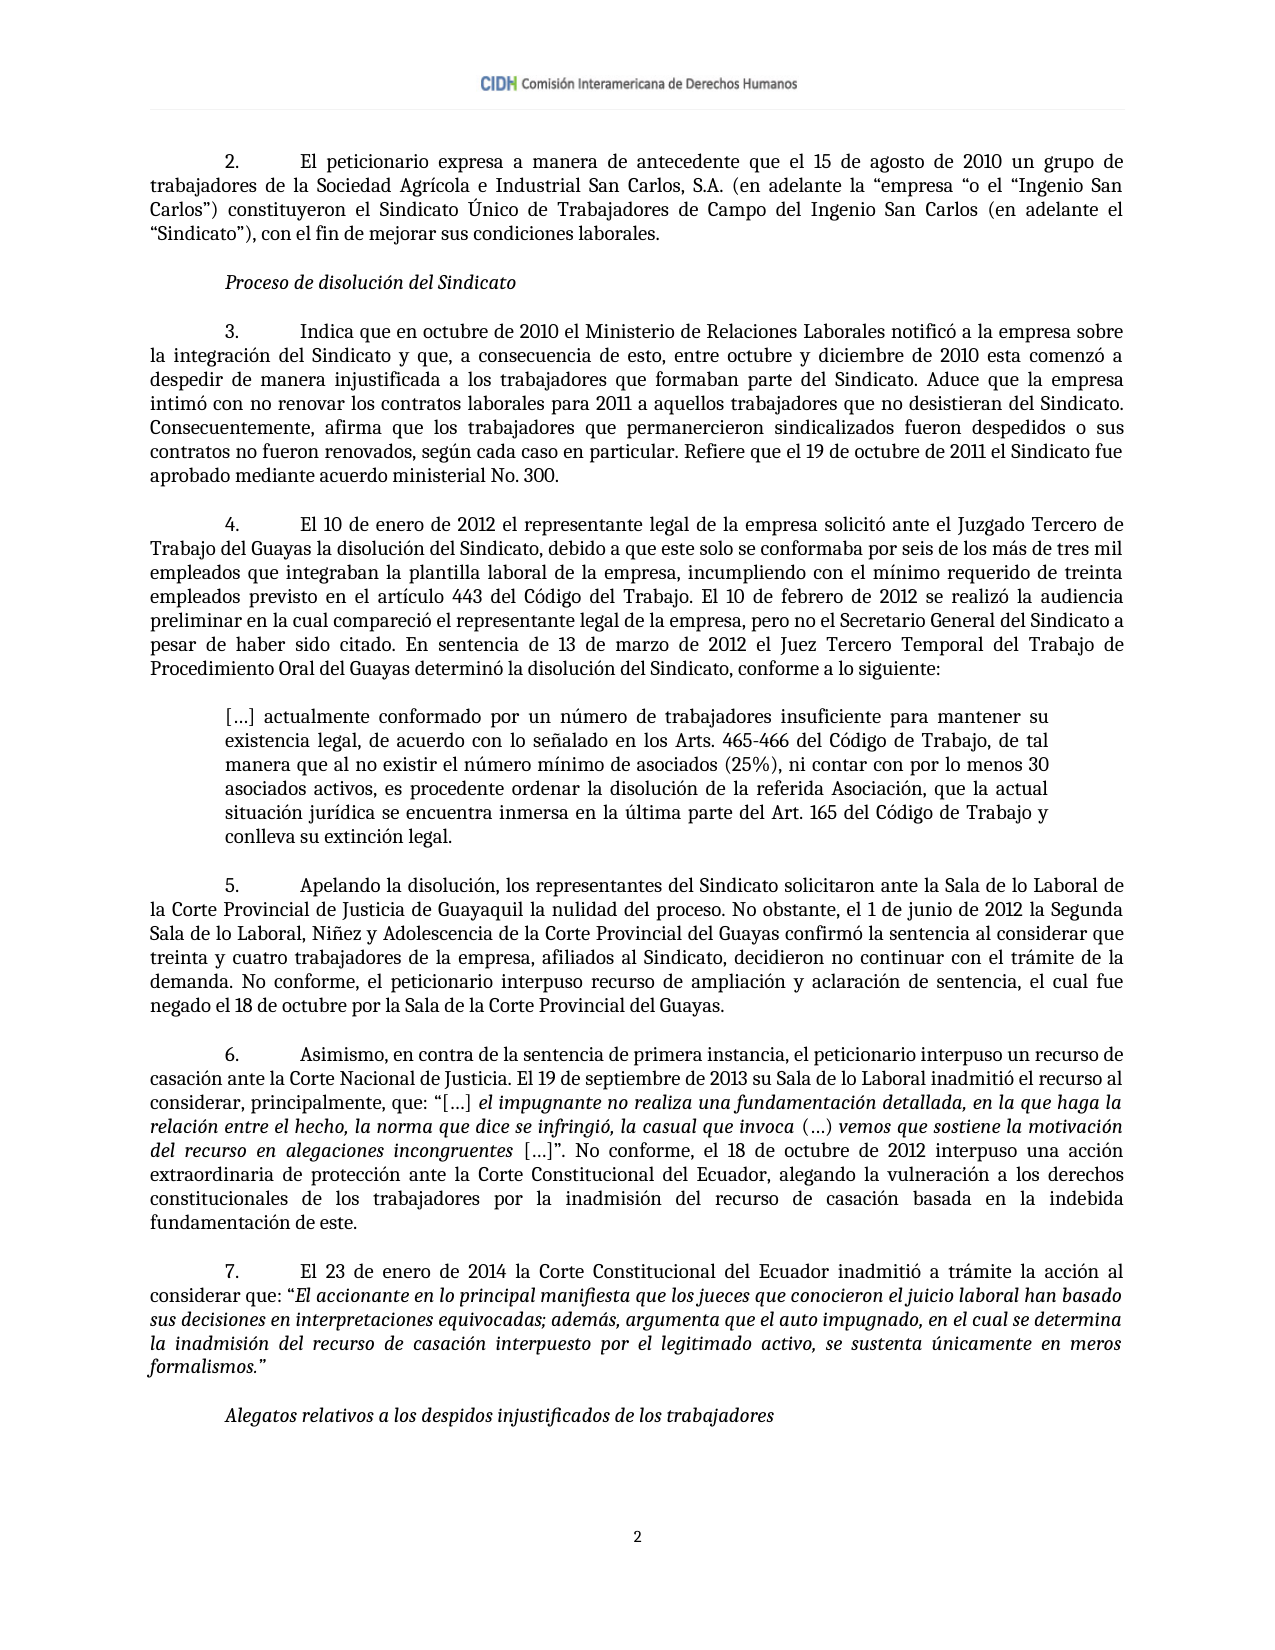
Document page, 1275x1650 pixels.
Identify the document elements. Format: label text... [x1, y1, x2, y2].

list El peticionario expresa a manera de antecedente que el 15 de agosto de 2010 un grupo de trabajadores de la Sociedad Agrícola e Industrial San Carlos, S.A. (en adelante la “empresa “o el “Ingenio San Carlos”) constituyeron el Sindicato Único de Trabajadores de Campo del Ingenio San Carlos (en adelante el “Sindicato”), con el fin de mejorar sus condiciones laborales. [150, 150, 1125, 246]
list Proceso de disolución del Sindicato [225, 271, 1125, 295]
list […] actualmente conformado por un número de trabajadores insuficiente para mantener su existencia legal, de acuerdo con lo señalado en los Arts. 465-466 del Código de Trabajo, de tal manera que al no existir el número mínimo de asociados (25%), ni contar con por lo menos 30 asociados activos, es procedente ordenar la disolución de la referida Asociación, que la actual situación jurídica se encuentra inmersa en la última parte del Art. 165 del Código de Trabajo y conlleva su extinción legal. [225, 705, 1050, 849]
list El 23 de enero de 2014 la Corte Constitucional del Ecuador inadmitió a trámite la acción al considerar que: “El accionante en lo principal manifiesta que los jueces que conocieron el juicio laboral han basado sus decisiones en interpretaciones equivocadas; además, argumenta que el auto impugnado, en el cual se determina la inadmisión del recurso de casación interpuesto por el legitimado activo, se sustenta únicamente en meros formalismos.” [150, 1259, 1125, 1379]
list El 10 de enero de 2012 el representante legal de la empresa solicitó ante el Juzgado Tercero de Trabajo del Guayas la disolución del Sindicato, debido a que este solo se conformaba por seis de los más de tres mil empleados que integraban la plantilla laboral de la empresa, incumpliendo con el mínimo requerido de treinta empleados previsto en el artículo 443 del Código del Trabajo. El 10 de febrero de 2012 se realizó la audiencia preliminar en la cual compareció el representante legal de la empresa, pero no el Secretario General del Sindicato a pesar de haber sido citado. En sentencia de 13 de marzo de 2012 el Juez Tercero Temporal del Trabajo de Procedimiento Oral del Guayas determinó la disolución del Sindicato, conforme a lo siguiente: [150, 512, 1125, 680]
list Asimismo, en contra de la sentencia de primera instancia, el peticionario interpuso un recurso de casación ante la Corte Nacional de Justicia. El 19 de septiembre de 2013 su Sala de lo Laboral inadmitió el recurso al considerar, principalmente, que: “[…] el impugnante no realiza una fundamentación detallada, en la que haga la relación entre el hecho, la norma que dice se infringió, la casual que invoca (…) vemos que sostiene la motivación del recurso en alegaciones incongruentes […]”. No conforme, el 18 de octubre de 2012 interpuso una acción extraordinaria de protección ante la Corte Constitucional del Ecuador, alegando la vulneración a los derechos constitucionales de los trabajadores por la inadmisión del recurso de casación basada en la indebida fundamentación de este. [150, 1043, 1125, 1234]
list Apelando la disolución, los representantes del Sindicato solicitaron ante la Sala de lo Laboral de la Corte Provincial de Justicia de Guayaquil la nulidad del proceso. No obstante, el 1 de junio de 2012 la Segunda Sala de lo Laboral, Niñez y Adolescencia de la Corte Provincial del Guayas confirmó la sentencia al considerar que treinta y cuatro trabajadores de la empresa, afiliados al Sindicato, decidieron no continuar con el trámite de la demanda. No conforme, el peticionario interpuso recurso de ampliación y aclaración de sentencia, el cual fue negado el 18 de octubre por la Sala de la Corte Provincial del Guayas. [150, 874, 1125, 1018]
list Alegatos relativos a los despidos injustificados de los trabajadores [225, 1404, 1125, 1428]
picture [475, 75, 800, 93]
list Indica que en octubre de 2010 el Ministerio de Relaciones Laborales notificó a la empresa sobre la integración del Sindicato y que, a consecuencia de esto, entre octubre y diciembre de 2010 esta comenzó a despedir de manera injustificada a los trabajadores que formaban parte del Sindicato. Aduce que la empresa intimó con no renovar los contratos laborales para 2011 a aquellos trabajadores que no desistieran del Sindicato. Consecuentemente, afirma que los trabajadores que permanercieron sindicalizados fueron despedidos o sus contratos no fueron renovados, según cada caso en particular. Refiere que el 19 de octubre de 2011 el Sindicato fue aprobado mediante acuerdo ministerial No. 300. [150, 320, 1125, 487]
